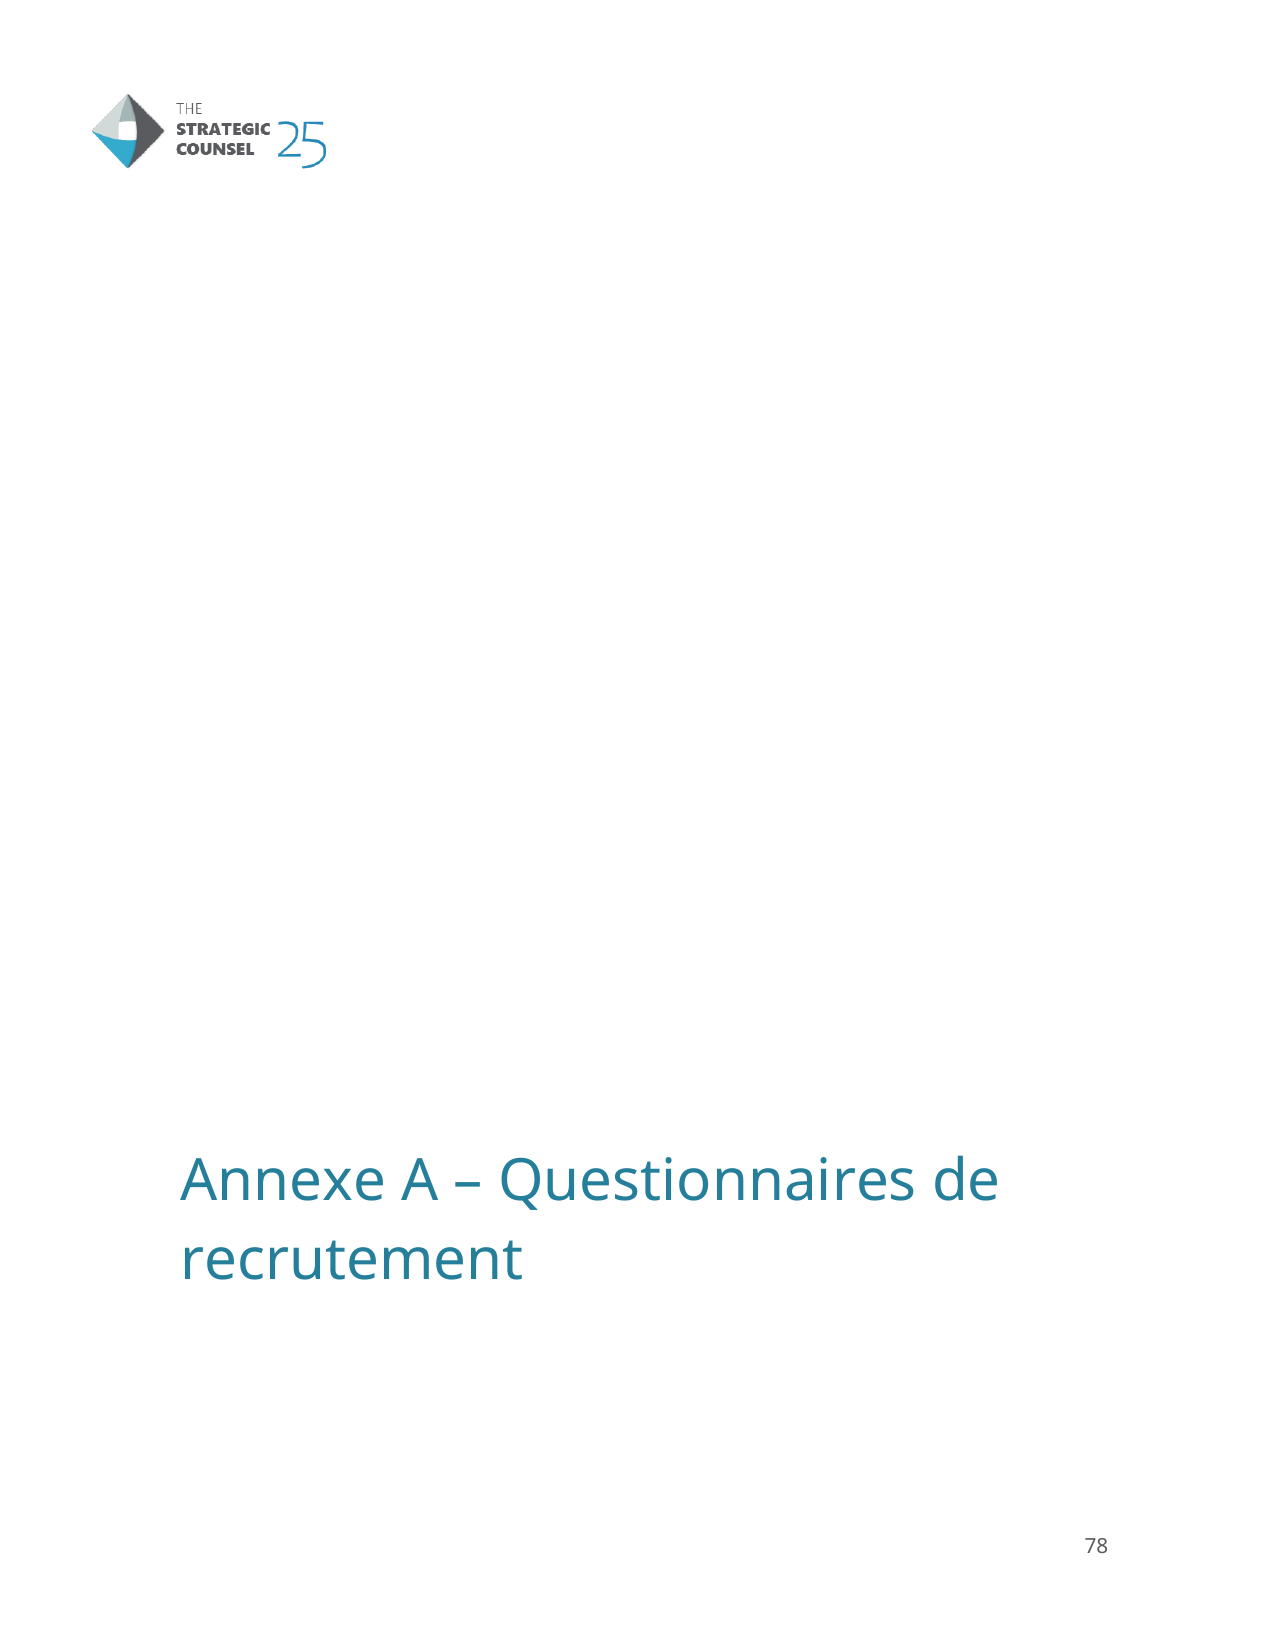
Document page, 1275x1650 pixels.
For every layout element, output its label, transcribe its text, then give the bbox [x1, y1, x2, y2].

picture [91, 72, 445, 215]
text Annexe A – Questionnaires de recrutement [180, 1138, 1125, 1297]
